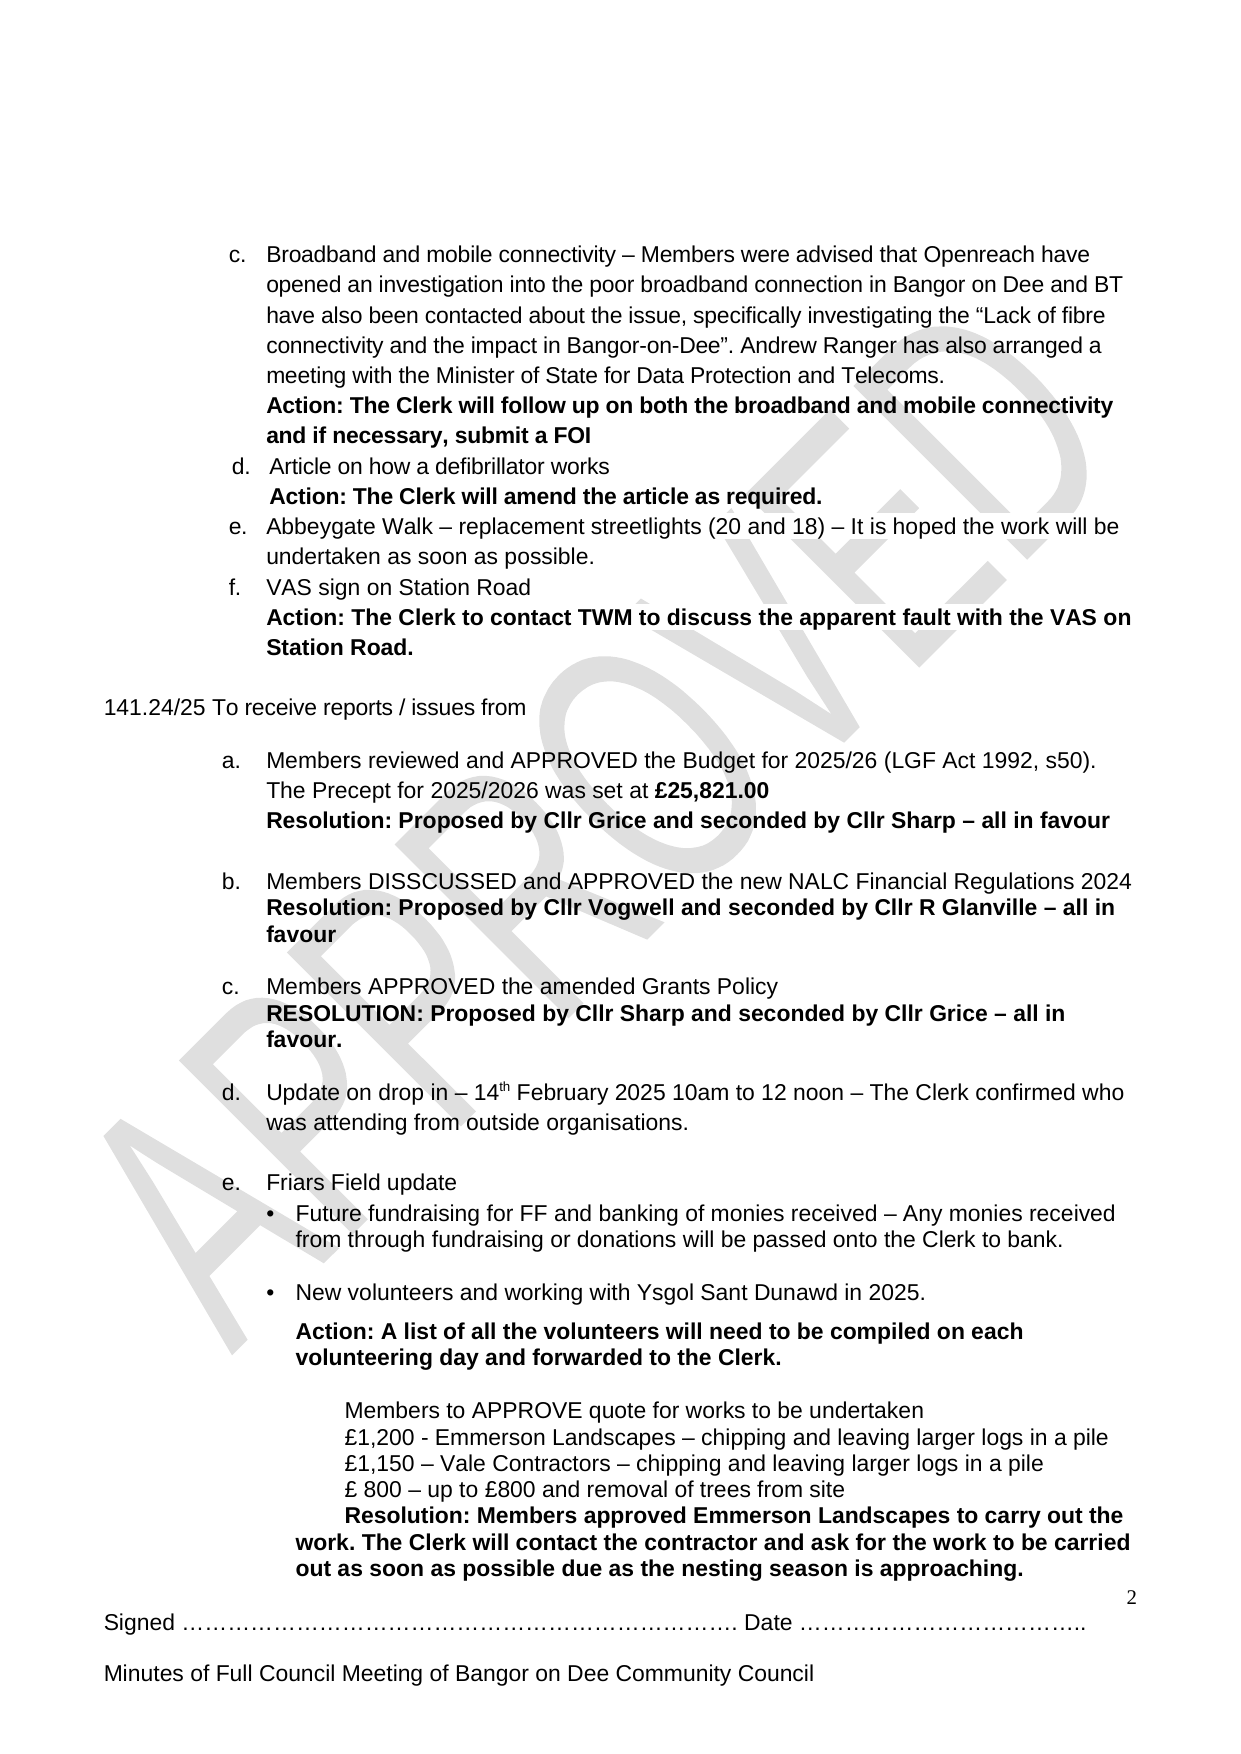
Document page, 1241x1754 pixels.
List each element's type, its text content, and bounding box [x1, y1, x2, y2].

list Friars Field update [222, 1169, 1137, 1196]
list Article on how a defibrillator works [232, 453, 1137, 479]
list £1,150 – Vale Contractors – chipping and leaving larger logs in a pile [295, 1450, 1137, 1476]
list Broadband and mobile connectivity – Members were advised that Openreach have opened an investigation into the poor broadband connection in Bangor on Dee and BT have also been contacted about the issue, specifically investigating the “Lack of fibre connectivity and the impact in Bangor-on-Dee”. Andrew Ranger has also arranged a meeting with the Minister of State for Data Protection and Telecoms. [228, 241, 1137, 388]
list Update on drop in – 14th February 2025 10am to 12 noon – The Clerk confirmed who was attending from outside organisations. [222, 1079, 1137, 1135]
list £ 800 – up to £800 and removal of trees from site [295, 1476, 1137, 1502]
list Members reviewed and APPROVED the Budget for 2025/26 (LGF Act 1992, s50). The Precept for 2025/2026 was set at £25,821.00 [222, 747, 1137, 803]
list Resolution: Members approved Emmerson Landscapes to carry out the work. The Clerk will contact the contractor and ask for the work to be carried out as soon as possible due as the nesting season is approaching. [295, 1502, 1137, 1582]
text 141.24/25 To receive reports / issues from [103, 694, 1137, 721]
text Action: The Clerk to contact TWM to discuss the apparent fault with the VAS on Station Road. [266, 604, 1137, 660]
list • New volunteers and working with Ysgol Sant Dunawd in 2025. [266, 1278, 1137, 1305]
list Members to APPROVE quote for works to be undertaken [295, 1397, 1137, 1423]
list £1,200 - Emmerson Landscapes – chipping and leaving larger logs in a pile [295, 1423, 1137, 1450]
list Action: The Clerk will amend the article as required. [269, 483, 1137, 509]
list VAS sign on Station Road [228, 573, 1137, 600]
list Resolution: Proposed by Cllr Vogwell and seconded by Cllr R Glanville – all in favour [266, 894, 1137, 947]
list • Future fundraising for FF and banking of monies received – Any monies received from through fundraising or donations will be passed onto the Clerk to bank. [266, 1199, 1137, 1252]
list Abbeygate Walk – replacement streetlights (20 and 18) – It is hoped the work will be undertaken as soon as possible. [228, 513, 1137, 569]
list Members APPROVED the amended Grants Policy [222, 973, 1137, 999]
list Action: The Clerk will follow up on both the broadband and mobile connectivity and if necessary, submit a FOI [266, 392, 1137, 449]
list RESOLUTION: Proposed by Cllr Sharp and seconded by Cllr Grice – all in favour. [266, 999, 1137, 1052]
list Action: A list of all the volunteers will need to be compiled on each volunteering day and forwarded to the Clerk. [266, 1318, 1137, 1371]
text Resolution: Proposed by Cllr Grice and seconded by Cllr Sharp – all in favour [266, 807, 1137, 834]
list Members DISSCUSSED and APPROVED the new NALC Financial Regulations 2024 [222, 868, 1137, 894]
